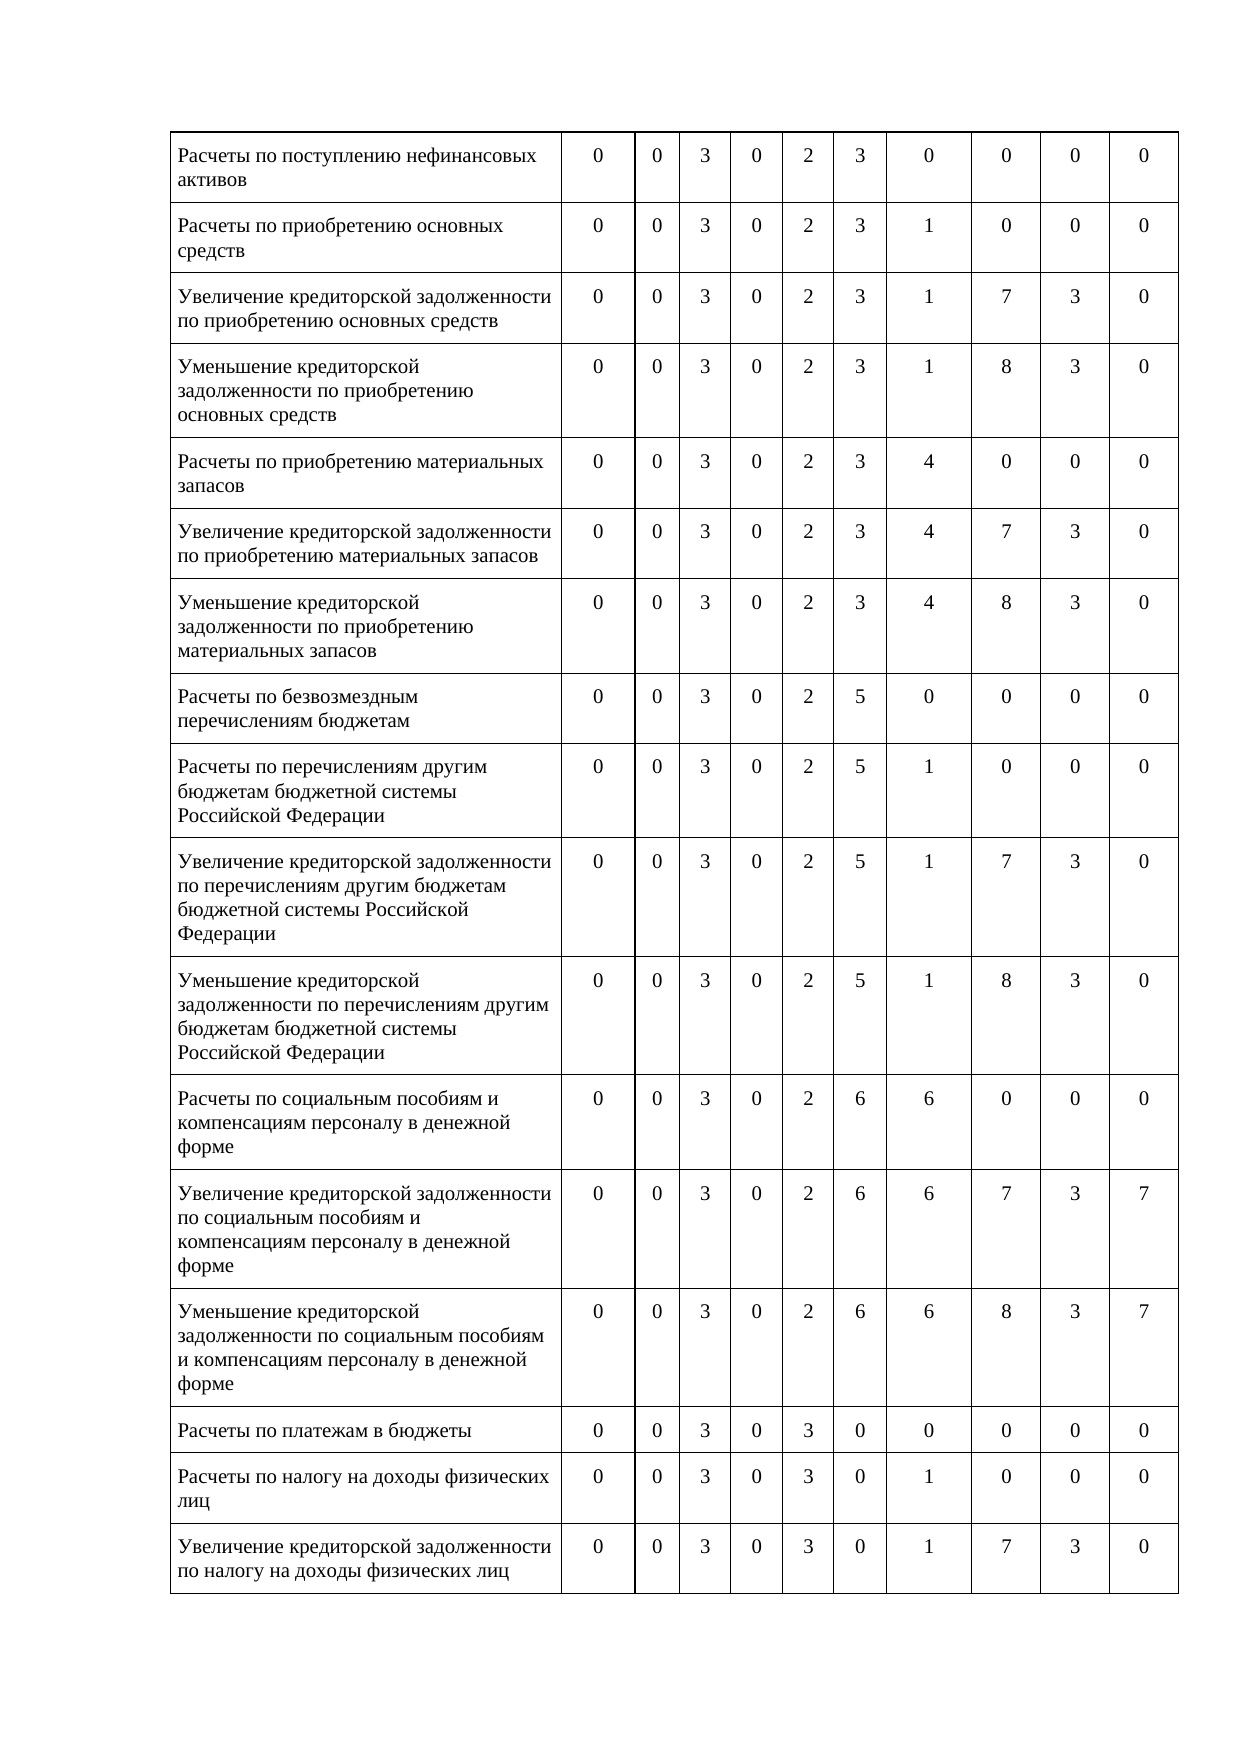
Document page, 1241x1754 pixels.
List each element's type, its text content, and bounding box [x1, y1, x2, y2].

table_cell 3 [834, 579, 886, 672]
table_cell Уменьшение кредиторской задолженности по социальным пособиям и компенсациям персоналу в денежной форме [171, 1289, 561, 1406]
table_cell 0 [887, 674, 971, 743]
table_cell 0 [1110, 344, 1178, 437]
table_cell 0 [562, 1170, 634, 1287]
table_cell 0 [1041, 1075, 1109, 1169]
table_cell 0 [636, 744, 679, 837]
table_cell 0 [887, 133, 971, 202]
table_cell 0 [1110, 674, 1178, 743]
table_cell 3 [680, 674, 730, 743]
table_cell Расчеты по поступлению нефинансовых активов [171, 133, 561, 202]
table_cell 0 [1110, 273, 1178, 343]
table_cell 0 [731, 1289, 782, 1406]
table_cell 1 [887, 273, 971, 343]
table_cell 0 [731, 744, 782, 837]
table_cell 0 [1041, 203, 1109, 272]
table_cell 0 [636, 203, 679, 272]
table_cell 0 [731, 1170, 782, 1287]
table_cell 0 [834, 1453, 886, 1523]
table_cell 2 [783, 273, 833, 343]
table_cell 0 [1041, 674, 1109, 743]
table_cell 3 [834, 438, 886, 507]
table_cell 0 [1110, 579, 1178, 672]
table_cell 0 [636, 579, 679, 672]
table_cell 3 [783, 1453, 833, 1523]
table_cell 1 [887, 344, 971, 437]
table_cell 8 [972, 1289, 1040, 1406]
table_cell Расчеты по перечислениям другим бюджетам бюджетной системы Российской Федерации [171, 744, 561, 837]
table_cell 0 [636, 1289, 679, 1406]
table_cell 0 [1110, 1075, 1178, 1169]
table_cell 0 [731, 1524, 782, 1593]
table_cell 0 [562, 133, 634, 202]
table_cell 5 [834, 957, 886, 1074]
table_cell Увеличение кредиторской задолженности по приобретению материальных запасов [171, 509, 561, 578]
table_cell 1 [887, 957, 971, 1074]
table_cell 0 [562, 674, 634, 743]
table_cell 2 [783, 579, 833, 672]
table_cell 0 [636, 1524, 679, 1593]
table_cell 0 [1110, 203, 1178, 272]
table_cell 5 [834, 838, 886, 956]
table_cell 3 [680, 1289, 730, 1406]
table_cell Расчеты по налогу на доходы физических лиц [171, 1453, 561, 1523]
table_cell 0 [562, 1075, 634, 1169]
table_cell 3 [1041, 1524, 1109, 1593]
table_cell 0 [1110, 509, 1178, 578]
table_cell 3 [1041, 344, 1109, 437]
table_cell 3 [783, 1407, 833, 1452]
table_cell 0 [1110, 957, 1178, 1074]
table_cell 0 [562, 1289, 634, 1406]
table_cell 0 [1110, 744, 1178, 837]
table_cell 6 [887, 1075, 971, 1169]
table_cell 3 [680, 1453, 730, 1523]
table_cell 3 [680, 133, 730, 202]
table_cell 8 [972, 957, 1040, 1074]
table_cell 0 [562, 438, 634, 507]
table_cell 3 [1041, 838, 1109, 956]
table_cell 3 [834, 203, 886, 272]
table_cell Увеличение кредиторской задолженности по приобретению основных средств [171, 273, 561, 343]
table_cell 0 [887, 1407, 971, 1452]
table_cell 0 [731, 1453, 782, 1523]
table_cell 0 [636, 1170, 679, 1287]
table_cell 3 [834, 509, 886, 578]
table_cell 0 [636, 1075, 679, 1169]
table_cell 3 [1041, 579, 1109, 672]
table_cell 7 [972, 1170, 1040, 1287]
table_cell 0 [731, 438, 782, 507]
table_cell 3 [680, 1524, 730, 1593]
table_cell 0 [636, 509, 679, 578]
table_cell 0 [636, 133, 679, 202]
table_cell 0 [731, 579, 782, 672]
table_cell 6 [887, 1170, 971, 1287]
table_cell 2 [783, 957, 833, 1074]
table_cell 3 [680, 438, 730, 507]
table_cell 0 [1041, 438, 1109, 507]
table_cell 2 [783, 344, 833, 437]
table_cell 0 [1110, 438, 1178, 507]
table_cell 3 [680, 1407, 730, 1452]
table_cell 5 [834, 674, 886, 743]
table_cell 7 [1110, 1170, 1178, 1287]
table_cell 0 [562, 1453, 634, 1523]
table_cell 3 [834, 273, 886, 343]
table_cell 0 [731, 1075, 782, 1169]
table_cell 0 [972, 133, 1040, 202]
table_cell Увеличение кредиторской задолженности по налогу на доходы физических лиц [171, 1524, 561, 1593]
table_cell 0 [731, 203, 782, 272]
table_cell 0 [731, 273, 782, 343]
table_cell 2 [783, 1075, 833, 1169]
table_cell 0 [636, 273, 679, 343]
table_cell 4 [887, 438, 971, 507]
table_cell 0 [731, 674, 782, 743]
table_cell 3 [680, 744, 730, 837]
table_cell 0 [562, 579, 634, 672]
table_cell 3 [1041, 273, 1109, 343]
table_cell 1 [887, 1524, 971, 1593]
table_cell 0 [1110, 838, 1178, 956]
table_cell Расчеты по приобретению материальных запасов [171, 438, 561, 507]
table_cell 0 [562, 203, 634, 272]
table_cell 3 [1041, 1289, 1109, 1406]
table_cell 4 [887, 579, 971, 672]
table_cell 0 [834, 1407, 886, 1452]
table_cell 3 [680, 579, 730, 672]
table_cell 3 [680, 203, 730, 272]
table_cell 0 [1110, 133, 1178, 202]
table_cell 2 [783, 838, 833, 956]
table_cell 7 [1110, 1289, 1178, 1406]
table_cell 4 [887, 509, 971, 578]
table_cell 0 [562, 1524, 634, 1593]
table_cell 0 [636, 438, 679, 507]
table_cell 6 [887, 1289, 971, 1406]
table_cell 0 [731, 344, 782, 437]
table_cell 0 [731, 957, 782, 1074]
table_cell 0 [834, 1524, 886, 1593]
table_cell 2 [783, 203, 833, 272]
table_cell 0 [972, 744, 1040, 837]
table_cell 0 [562, 273, 634, 343]
table_cell 8 [972, 579, 1040, 672]
table_cell 7 [972, 273, 1040, 343]
table_cell 0 [1041, 133, 1109, 202]
table_cell 0 [562, 838, 634, 956]
table_cell 2 [783, 438, 833, 507]
table_cell 3 [680, 1170, 730, 1287]
table_cell 0 [1110, 1453, 1178, 1523]
table_cell 0 [731, 1407, 782, 1452]
table_cell 6 [834, 1289, 886, 1406]
table_cell 3 [680, 273, 730, 343]
table_cell 3 [834, 344, 886, 437]
table_cell 2 [783, 1289, 833, 1406]
table_cell Уменьшение кредиторской задолженности по перечислениям другим бюджетам бюджетной системы Российской Федерации [171, 957, 561, 1074]
table_cell 5 [834, 744, 886, 837]
table_cell 0 [1110, 1407, 1178, 1452]
table_cell 0 [636, 1453, 679, 1523]
table_cell 0 [636, 344, 679, 437]
table_cell 0 [636, 1407, 679, 1452]
table_cell 2 [783, 674, 833, 743]
table_cell Расчеты по безвозмездным перечислениям бюджетам [171, 674, 561, 743]
table_cell 0 [972, 203, 1040, 272]
table_cell 0 [636, 957, 679, 1074]
table_cell 8 [972, 344, 1040, 437]
table_cell 3 [680, 344, 730, 437]
table_cell 0 [1041, 744, 1109, 837]
table_cell 0 [1041, 1407, 1109, 1452]
table_cell 3 [1041, 509, 1109, 578]
table_cell 0 [562, 957, 634, 1074]
table_cell 2 [783, 744, 833, 837]
table_cell 0 [562, 509, 634, 578]
table_cell 3 [1041, 1170, 1109, 1287]
table_cell 0 [972, 1075, 1040, 1169]
table_cell 0 [972, 1453, 1040, 1523]
table_cell 0 [1041, 1453, 1109, 1523]
table_cell 0 [636, 674, 679, 743]
table_cell 3 [680, 1075, 730, 1169]
table_cell 3 [680, 838, 730, 956]
table_cell Расчеты по платежам в бюджеты [171, 1407, 561, 1452]
table_cell 7 [972, 838, 1040, 956]
table_cell 0 [562, 344, 634, 437]
table_cell 3 [680, 957, 730, 1074]
table_cell 6 [834, 1075, 886, 1169]
table_cell 7 [972, 509, 1040, 578]
table_cell 2 [783, 1170, 833, 1287]
table_cell 0 [1110, 1524, 1178, 1593]
table_cell 2 [783, 509, 833, 578]
table_cell 3 [1041, 957, 1109, 1074]
table_cell 7 [972, 1524, 1040, 1593]
table_cell 3 [783, 1524, 833, 1593]
table_cell 0 [636, 838, 679, 956]
table_cell 1 [887, 1453, 971, 1523]
table_cell Расчеты по приобретению основных средств [171, 203, 561, 272]
table_cell 1 [887, 203, 971, 272]
table_cell 0 [562, 744, 634, 837]
table_cell 0 [562, 1407, 634, 1452]
table_cell 3 [834, 133, 886, 202]
table_cell 1 [887, 838, 971, 956]
table_cell 0 [972, 438, 1040, 507]
table_cell 1 [887, 744, 971, 837]
table_cell 0 [731, 133, 782, 202]
table_cell 0 [972, 674, 1040, 743]
table_cell 0 [731, 509, 782, 578]
table_cell Увеличение кредиторской задолженности по перечислениям другим бюджетам бюджетной системы Российской Федерации [171, 838, 561, 956]
table_cell Уменьшение кредиторской задолженности по приобретению основных средств [171, 344, 561, 437]
table_cell 0 [972, 1407, 1040, 1452]
table_cell 3 [680, 509, 730, 578]
table_cell 0 [731, 838, 782, 956]
table_cell Уменьшение кредиторской задолженности по приобретению материальных запасов [171, 579, 561, 672]
table_cell Расчеты по социальным пособиям и компенсациям персоналу в денежной форме [171, 1075, 561, 1169]
table_cell Увеличение кредиторской задолженности по социальным пособиям и компенсациям персоналу в денежной форме [171, 1170, 561, 1287]
table_cell 6 [834, 1170, 886, 1287]
table_cell 2 [783, 133, 833, 202]
